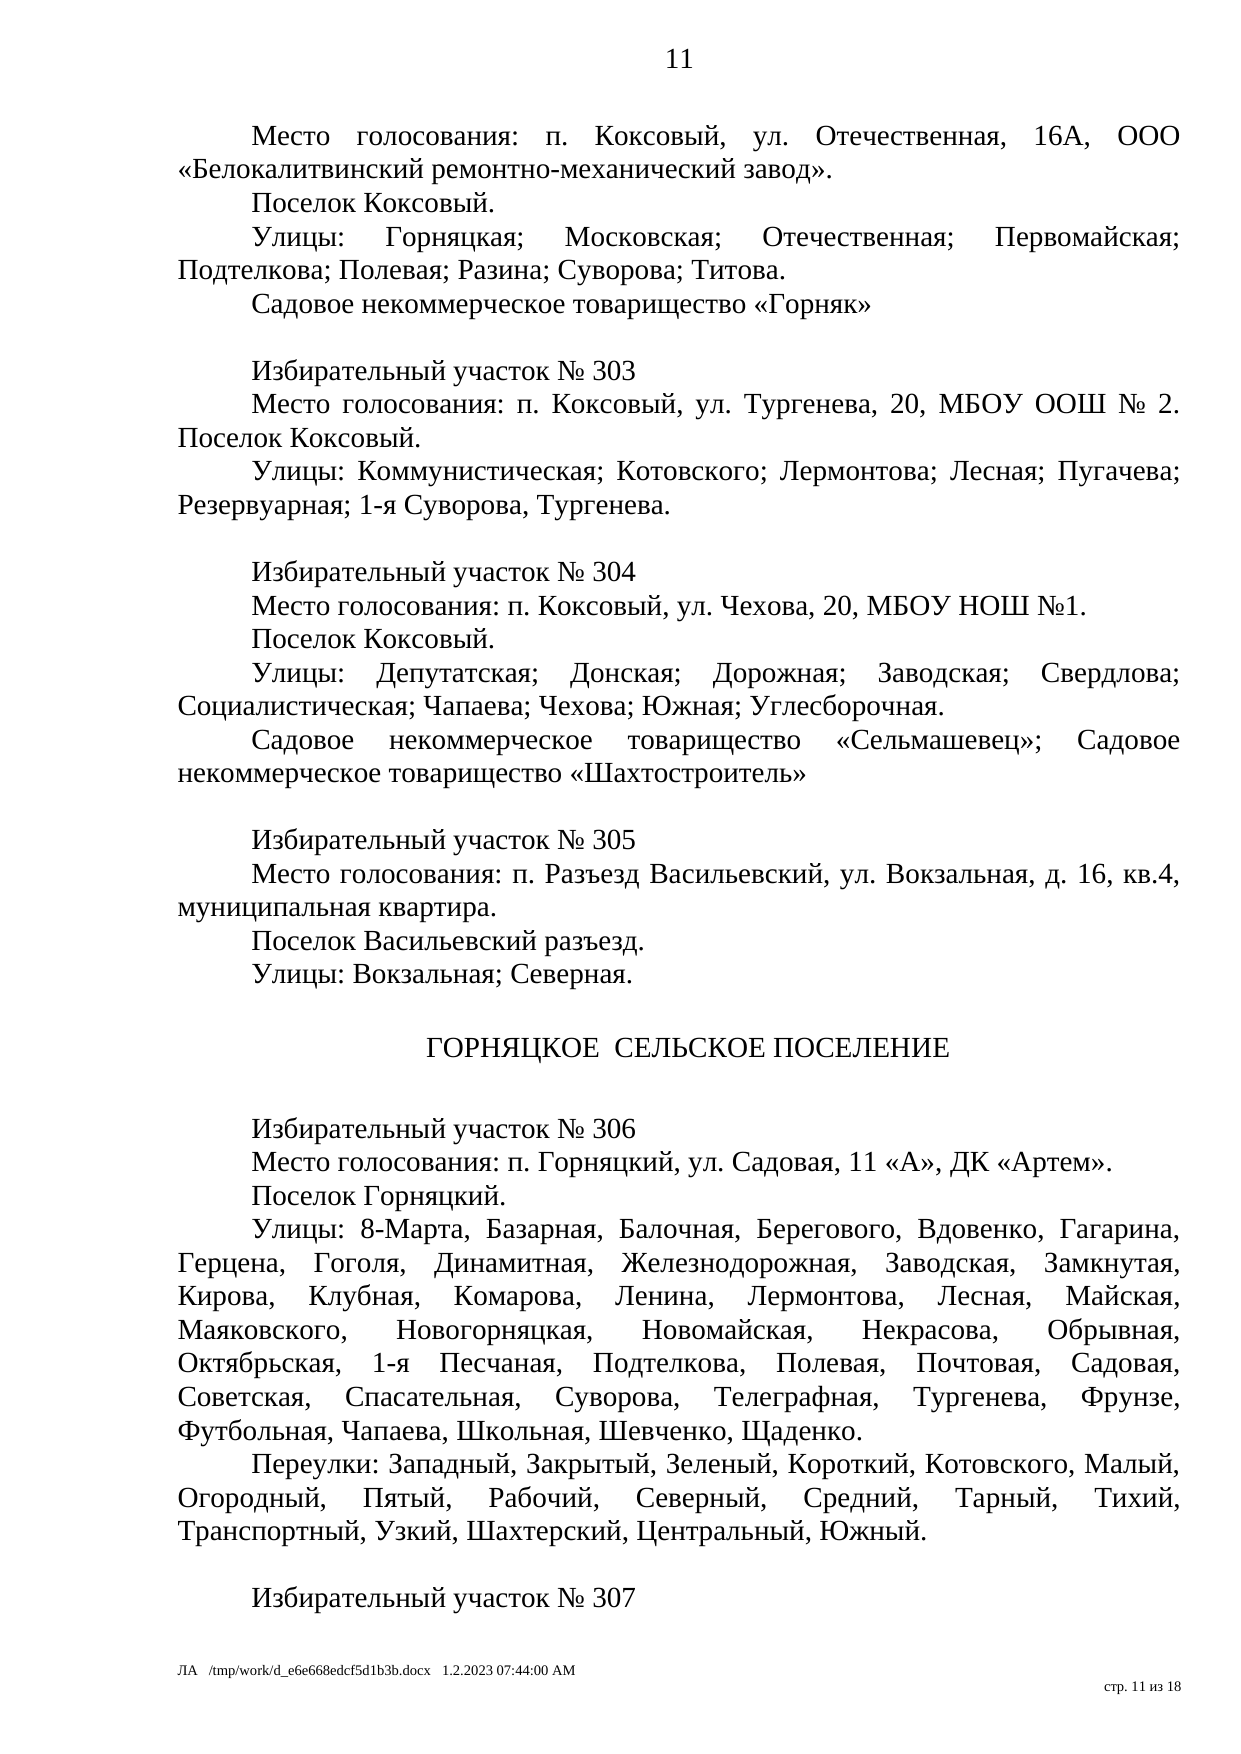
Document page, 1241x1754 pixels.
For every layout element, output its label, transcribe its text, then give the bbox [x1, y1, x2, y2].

text Избирательный участок № 306 [177, 1111, 1181, 1144]
text Место голосования: п. Коксовый, ул. Чехова, 20, МБОУ НОШ №1. [177, 588, 1181, 621]
text Улицы: 8-Марта, Базарная, Балочная, Берегового, Вдовенко, Гагарина, Герцена, Гоголя, Динамитная, Железнодорожная, Заводская, Замкнутая, Кирова, Клубная, Комарова, Ленина, Лермонтова, Лесная, Майская, Маяковского, Новогорняцкая, Новомайская, Некрасова, Обрывная, Октябрьская, 1-я Песчаная, Подтелкова, Полевая, Почтовая, Садовая, Советская, Спасательная, Суворова, Телеграфная, Тургенева, Фрунзе, Футбольная, Чапаева, Школьная, Шевченко, Щаденко. [177, 1211, 1181, 1446]
text Улицы: Горняцкая; Московская; Отечественная; Первомайская; Подтелкова; Полевая; Разина; Суворова; Титова. [177, 219, 1181, 286]
text Улицы: Депутатская; Донская; Дорожная; Заводская; Свердлова; Социалистическая; Чапаева; Чехова; Южная; Углесборочная. [177, 655, 1181, 722]
text Садовое некоммерческое товарищество «Горняк» [177, 286, 1181, 319]
text Избирательный участок № 307 [177, 1580, 1181, 1614]
text Улицы: Вокзальная; Северная. [177, 957, 1181, 990]
text Место голосования: п. Коксовый, ул. Отечественная, 16А, ООО «Белокалитвинский ремонтно-механический завод». [177, 118, 1181, 185]
text Избирательный участок № 304 [177, 554, 1181, 588]
text Переулки: Западный, Закрытый, Зеленый, Короткий, Котовского, Малый, Огородный, Пятый, Рабочий, Северный, Средний, Тарный, Тихий, Транспортный, Узкий, Шахтерский, Центральный, Южный. [177, 1446, 1181, 1547]
text Место голосования: п. Разъезд Васильевский, ул. Вокзальная, д. 16, кв.4, муниципальная квартира. [177, 856, 1181, 923]
text Улицы: Коммунистическая; Котовского; Лермонтова; Лесная; Пугачева; Резервуарная; 1-я Суворова, Тургенева. [177, 453, 1181, 521]
text ГОРНЯЦКОЕ СЕЛЬСКОЕ ПОСЕЛЕНИЕ [177, 1030, 1181, 1064]
text Поселок Коксовый. [177, 185, 1181, 219]
text Избирательный участок № 305 [177, 822, 1181, 856]
text Поселок Васильевский разъезд. [177, 923, 1181, 957]
text Место голосования: п. Коксовый, ул. Тургенева, 20, МБОУ ООШ № 2. Поселок Коксовый. [177, 386, 1181, 453]
text Избирательный участок № 303 [177, 353, 1181, 386]
text Поселок Горняцкий. [177, 1178, 1181, 1211]
text Садовое некоммерческое товарищество «Сельмашевец»; Садовое некоммерческое товарищество «Шахтостроитель» [177, 722, 1181, 789]
text Поселок Коксовый. [177, 621, 1181, 655]
text Место голосования: п. Горняцкий, ул. Садовая, 11 «А», ДК «Артем». [177, 1144, 1181, 1178]
